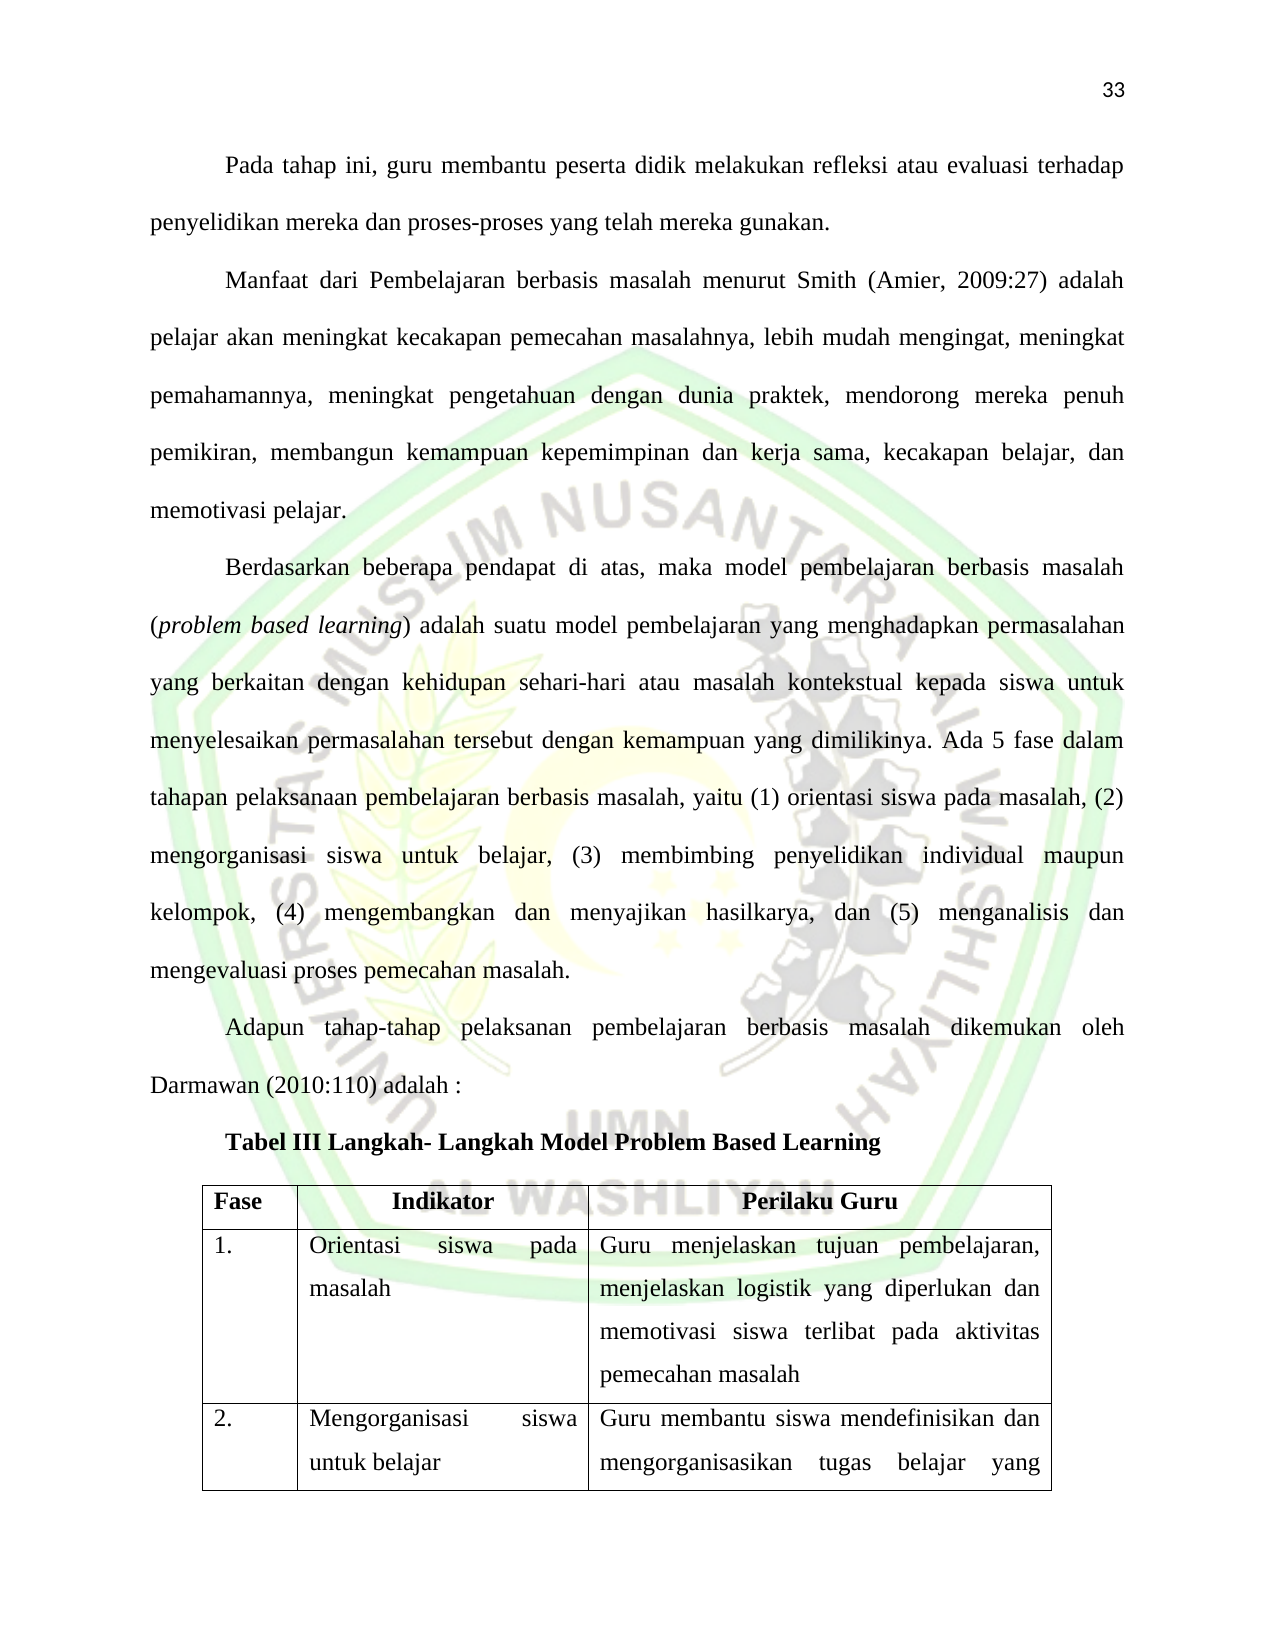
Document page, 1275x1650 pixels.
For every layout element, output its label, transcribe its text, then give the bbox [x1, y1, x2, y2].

table_header Fase [203, 1186, 297, 1229]
table_cell 2. [203, 1404, 297, 1490]
table_cell Guru menjelaskan tujuan pembelajaran, menjelaskan logistik yang diperlukan dan memotivasi siswa terlibat pada aktivitas pemecahan masalah [589, 1230, 1051, 1402]
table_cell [298, 1404, 588, 1490]
table_header Indikator [298, 1186, 588, 1229]
text Pada tahap ini, guru membantu peserta didik melakukan refleksi atau evaluasi terhadap penyelidikan mereka dan proses-proses yang telah mereka gunakan. [150, 150, 1125, 236]
text Manfaat dari Pembelajaran berbasis masalah menurut Smith (Amier, 2009:27) adalah pelajar akan meningkat kecakapan pemecahan masalahnya, lebih mudah mengingat, meningkat pemahamannya, meningkat pengetahuan dengan dunia praktek, mendorong mereka penuh pemikiran, membangun kemampuan kepemimpinan dan kerja sama, kecakapan belajar, dan memotivasi pelajar. [150, 265, 1125, 524]
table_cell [589, 1404, 1051, 1490]
table_cell Orientasi siswa pada masalah [298, 1230, 588, 1402]
text Adapun tahap-tahap pelaksanan pembelajaran berbasis masalah dikemukan oleh Darmawan (2010:110) adalah : [150, 1012, 1125, 1099]
table_cell 1. [203, 1230, 297, 1402]
text Berdasarkan beberapa pendapat di atas, maka model pembelajaran berbasis masalah (problem based learning) adalah suatu model pembelajaran yang menghadapkan permasalahan yang berkaitan dengan kehidupan sehari-hari atau masalah kontekstual kepada siswa untuk menyelesaikan permasalahan tersebut dengan kemampuan yang dimilikinya. Ada 5 fase dalam tahapan pelaksanaan pembelajaran berbasis masalah, yaitu (1) orientasi siswa pada masalah, (2) mengorganisasi siswa untuk belajar, (3) membimbing penyelidikan individual maupun kelompok, (4) mengembangkan dan menyajikan hasilkarya, dan (5) menganalisis dan mengevaluasi proses pemecahan masalah. [150, 552, 1125, 984]
table_header Perilaku Guru [589, 1186, 1051, 1229]
text Tabel III Langkah- Langkah Model Problem Based Learning [150, 1127, 1125, 1156]
